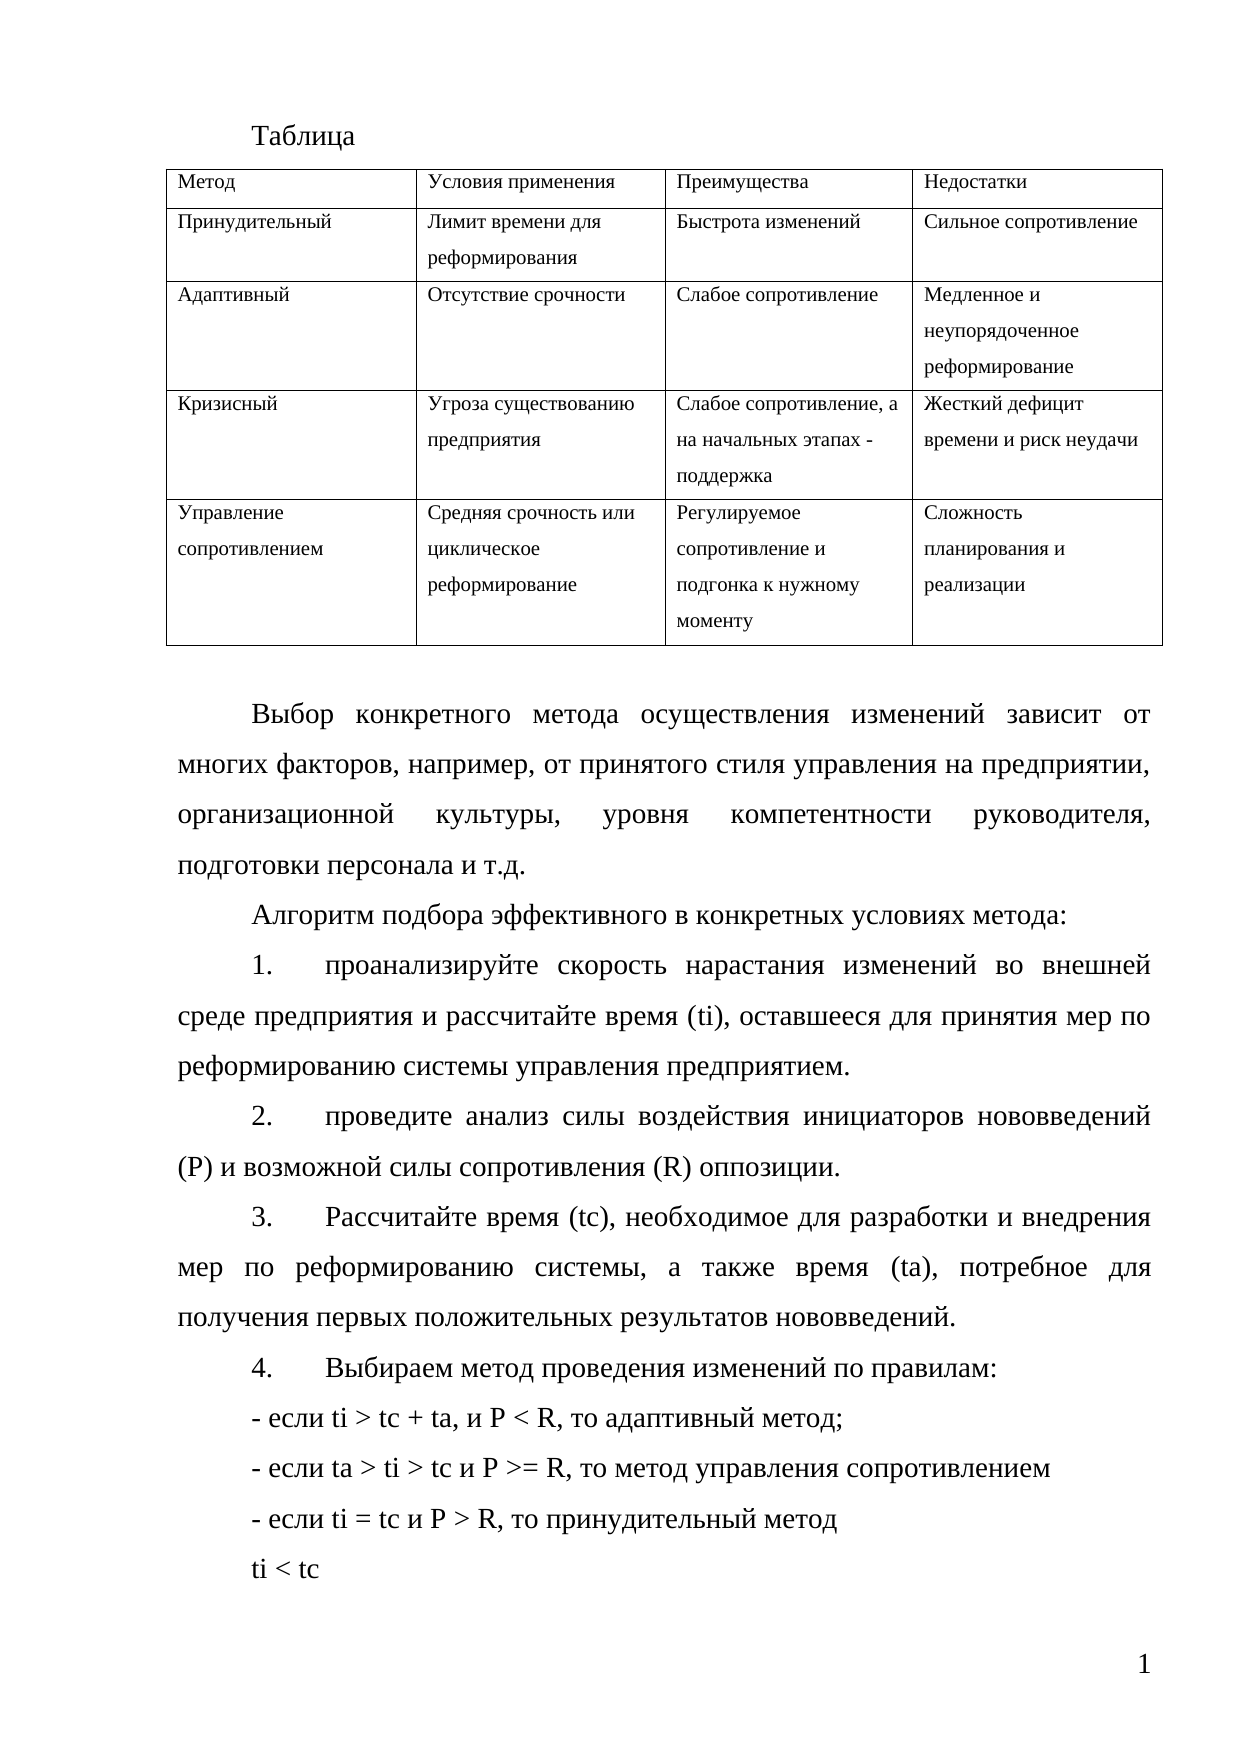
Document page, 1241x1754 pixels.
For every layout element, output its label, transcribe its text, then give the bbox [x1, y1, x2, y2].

table_cell Медленное и неупорядоченное реформирование [913, 282, 1162, 390]
table_header Условия применения [417, 170, 665, 208]
table_cell Слабое сопротивление [666, 282, 912, 390]
text ti < tc [177, 1551, 1152, 1585]
text - если ta > ti > tc и P >= R, то метод управления сопротивлением [177, 1451, 1152, 1484]
list проведите анализ силы воздействия инициаторов нововведений (Р) и возможной силы сопротивления (R) оппозиции. [177, 1098, 1152, 1182]
table_header Недостатки [913, 170, 1162, 208]
table_cell Адаптивный [167, 282, 416, 390]
text Алгоритм подбора эффективного в конкретных условиях метода: [177, 897, 1152, 931]
text Таблица [177, 118, 1152, 152]
table_cell Принудительный [167, 209, 416, 281]
text - если ti = tc и P > R, то принудительный метод [177, 1501, 1152, 1534]
table_cell Слабое сопротивление, а на начальных этапах - поддержка [666, 391, 912, 499]
list Рассчитайте время (tc), необходимое для разработки и внедрения мер по реформированию системы, а также время (ta), потребное для получения первых положительных результатов нововведений. [177, 1199, 1152, 1333]
table_cell Сложность планирования и реализации [913, 500, 1162, 644]
table_header Преимущества [666, 170, 912, 208]
table_cell Сильное сопротивление [913, 209, 1162, 281]
text - если ti > tc + ta, и P < R, то адаптивный метод; [177, 1400, 1152, 1434]
text Выбор конкретного метода осуществления изменений зависит от многих факторов, например, от принятого стиля управления на предприятии, организационной культуры, уровня компетентности руководителя, подготовки персонала и т.д. [177, 696, 1152, 880]
table_cell Средняя срочность или циклическое реформирование [417, 500, 665, 644]
list проанализируйте скорость нарастания изменений во внешней среде предприятия и рассчитайте время (ti), оставшееся для принятия мер по реформированию системы управления предприятием. [177, 947, 1152, 1082]
table_cell Отсутствие срочности [417, 282, 665, 390]
table_cell Регулируемое сопротивление и подгонка к нужному моменту [666, 500, 912, 644]
table_cell Кризисный [167, 391, 416, 499]
table_cell Лимит времени для реформирования [417, 209, 665, 281]
list Выбираем метод проведения изменений по правилам: [177, 1350, 1152, 1383]
table_cell Быстрота изменений [666, 209, 912, 281]
table_cell Угроза существованию предприятия [417, 391, 665, 499]
table_header Метод [167, 170, 416, 208]
table_cell Управление сопротивлением [167, 500, 416, 644]
table_cell Жесткий дефицит времени и риск неудачи [913, 391, 1162, 499]
